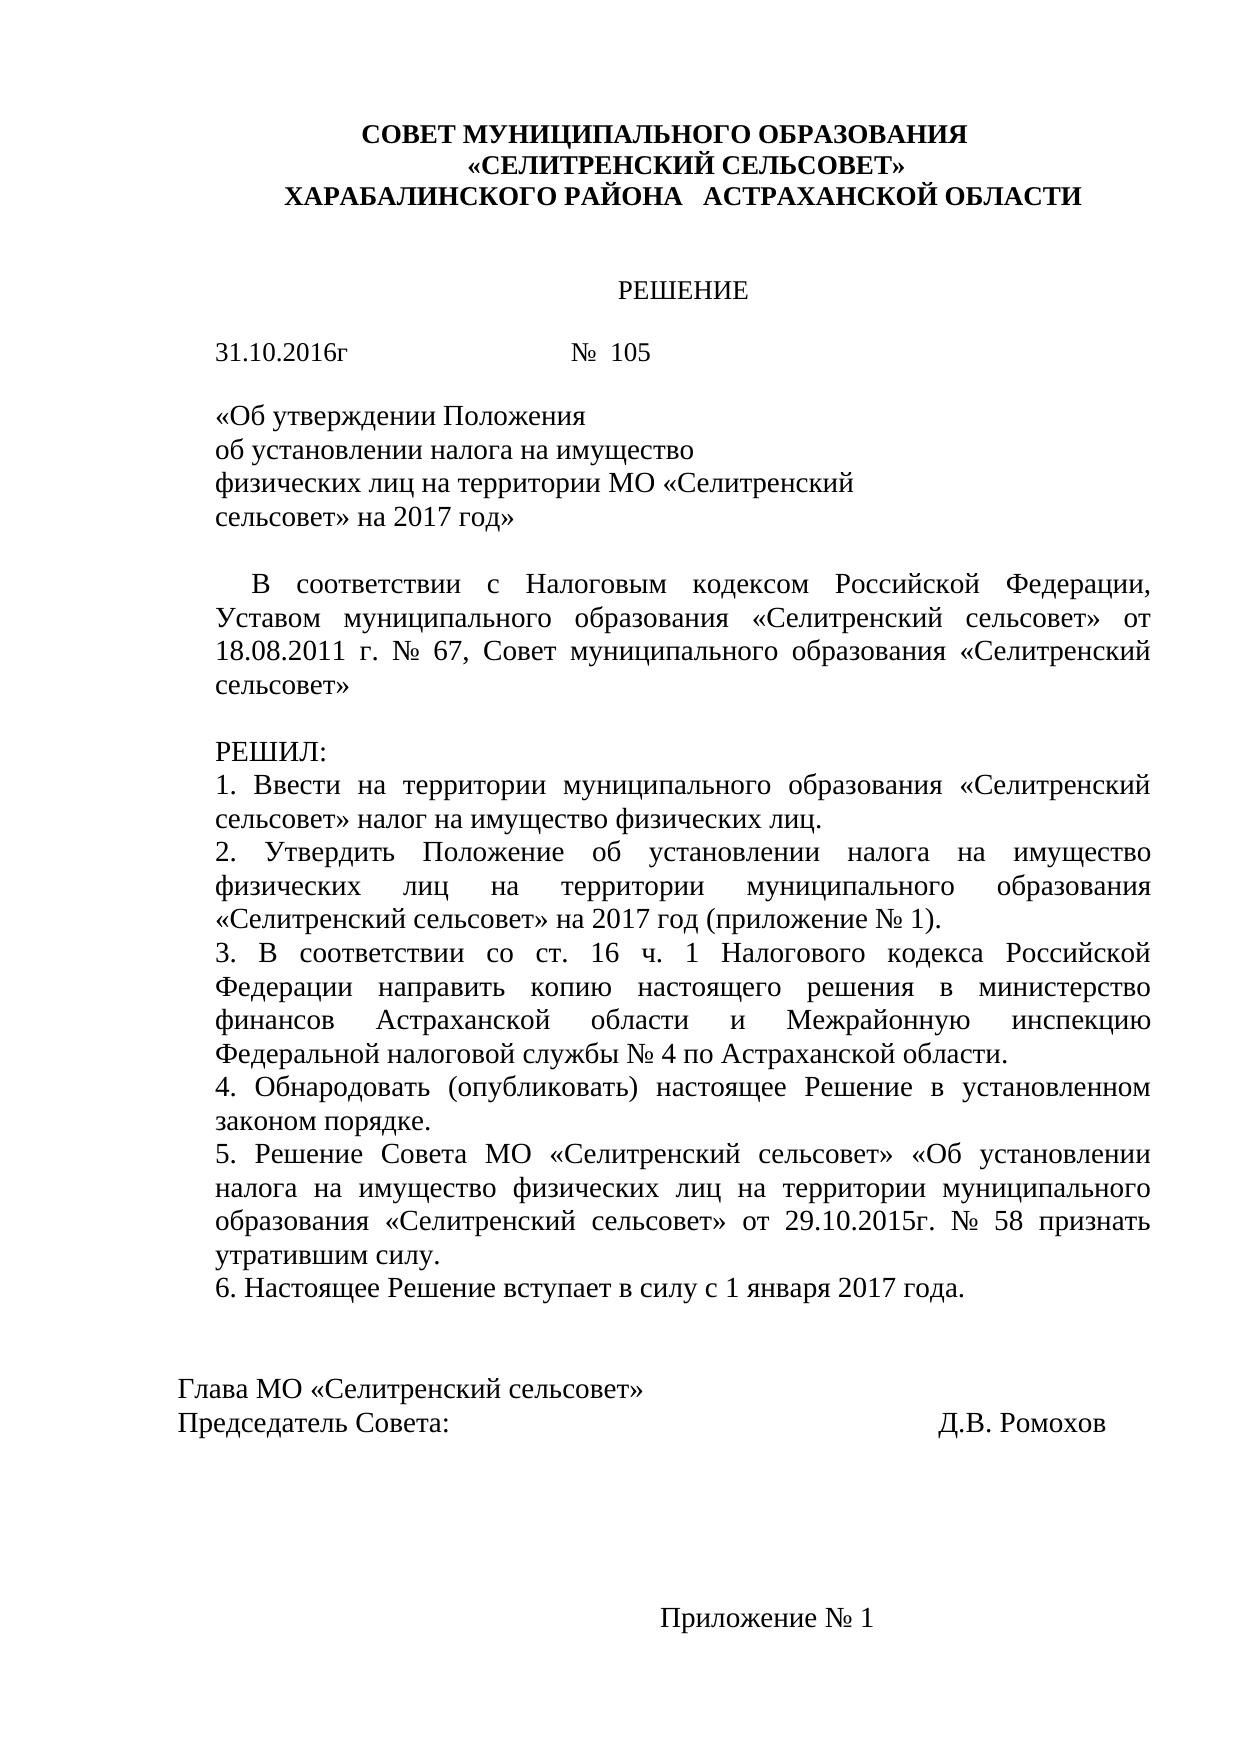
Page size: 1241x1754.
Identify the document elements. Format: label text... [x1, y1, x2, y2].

text В соответствии с Налоговым кодексом Российской Федерации, Уставом муниципального образования «Селитренский сельсовет» от 18.08.2011 г. № 67, Совет муниципального образования «Селитренский сельсовет» [215, 566, 1152, 700]
text 31.10.2016г № 105 [215, 336, 1152, 367]
text 2. Утвердить Положение об установлении налога на имущество физических лиц на территории муниципального образования «Селитренский сельсовет» на 2017 год (приложение № 1). [215, 834, 1152, 935]
text сельсовет» на 2017 год» [215, 499, 1152, 533]
text 4. Обнародовать (опубликовать) настоящее Решение в установленном законом порядке. [215, 1069, 1152, 1136]
text «СЕЛИТРЕНСКИЙ СЕЛЬСОВЕТ» [215, 149, 1152, 180]
text об установлении налога на имущество [215, 432, 1152, 466]
text «Об утверждении Положения [215, 398, 1152, 432]
text Приложение № 1 [215, 1600, 1152, 1634]
text Председатель Совета: Д.В. Ромохов [177, 1405, 1152, 1438]
text ХАРАБАЛИНСКОГО РАЙОНА АСТРАХАНСКОЙ ОБЛАСТИ [215, 180, 1152, 212]
text 3. В соответствии со ст. 16 ч. 1 Налогового кодекса Российской Федерации направить копию настоящего решения в министерство финансов Астраханской области и Межрайонную инспекцию Федеральной налоговой службы № 4 по Астраханской области. [215, 935, 1152, 1069]
text Глава МО «Селитренский сельсовет» [177, 1371, 1152, 1405]
text СОВЕТ МУНИЦИПАЛЬНОГО ОБРАЗОВАНИЯ [177, 118, 1152, 149]
text физических лиц на территории МО «Селитренский [215, 466, 1152, 499]
text 5. Решение Совета МО «Селитренский сельсовет» «Об установлении налога на имущество физических лиц на территории муниципального образования «Селитренский сельсовет» от 29.10.2015г. № 58 признать утратившим силу. [215, 1136, 1152, 1271]
text 1. Ввести на территории муниципального образования «Селитренский сельсовет» налог на имущество физических лиц. [215, 767, 1152, 834]
text 6. Настоящее Решение вступает в силу с 1 января 2017 года. [215, 1271, 1152, 1304]
text РЕШЕНИЕ [215, 274, 1152, 305]
text РЕШИЛ: [215, 734, 1152, 767]
